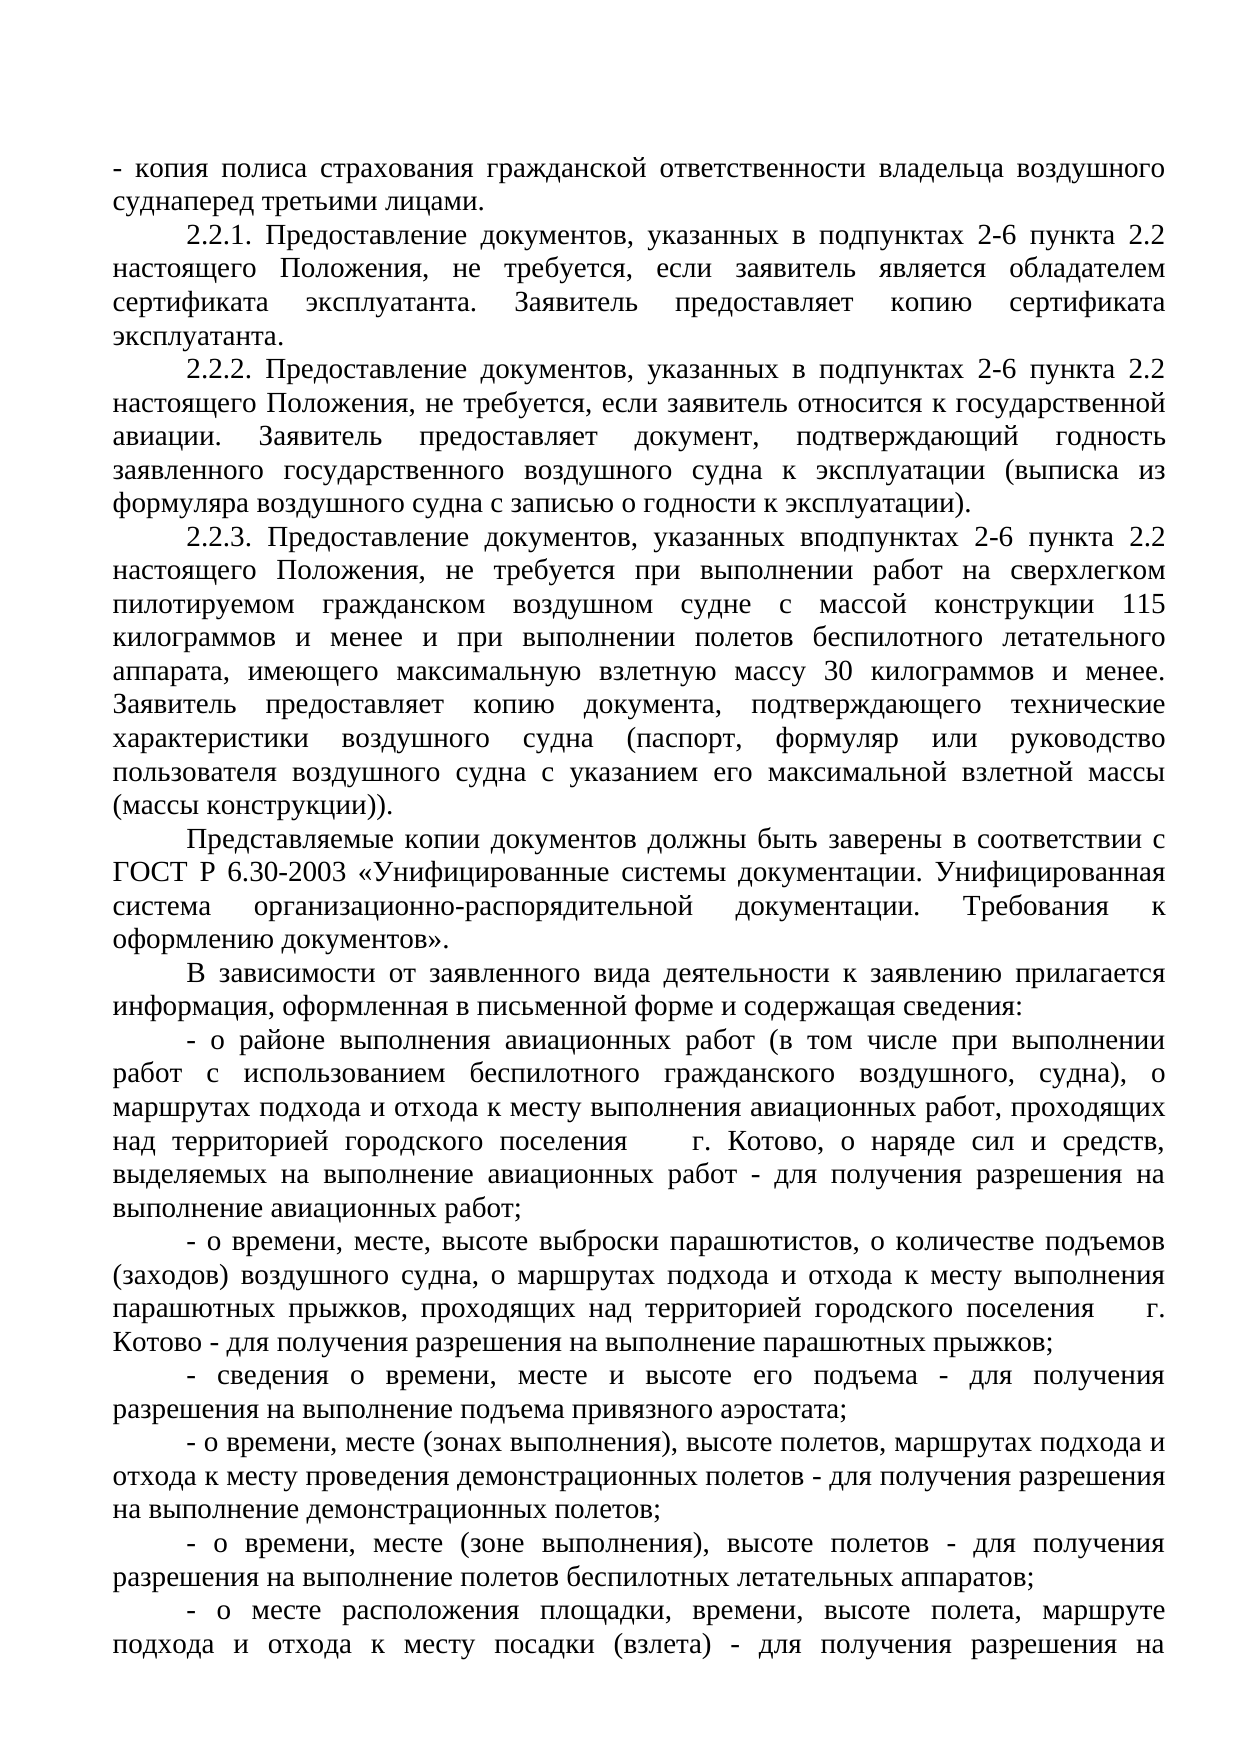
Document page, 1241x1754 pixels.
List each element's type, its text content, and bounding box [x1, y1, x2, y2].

text Представляемые копии документов должны быть заверены в соответствии с ГОСТ Р 6.30-2003 «Унифицированные системы документации. Унифицированная система организационно-распорядительной документации. Требования к оформлению документов». [112, 821, 1166, 955]
text 2.2.1. Предоставление документов, указанных в подпунктах 2-6 пункта 2.2 настоящего Положения, не требуется, если заявитель является обладателем сертификата эксплуатанта. Заявитель предоставляет копию сертификата эксплуатанта. [112, 217, 1166, 351]
text - о времени, месте, высоте выброски парашютистов, о количестве подъемов (заходов) воздушного судна, о маршрутах подхода и отхода к месту выполнения парашютных прыжков, проходящих над территорией городского поселения г. Котово - для получения разрешения на выполнение парашютных прыжков; [112, 1223, 1166, 1357]
text В зависимости от заявленного вида деятельности к заявлению прилагается информация, оформленная в письменной форме и содержащая сведения: [112, 955, 1166, 1022]
text 2.2.3. Предоставление документов, указанных вподпунктах 2-6 пункта 2.2 настоящего Положения, не требуется при выполнении работ на сверхлегком пилотируемом гражданском воздушном судне с массой конструкции 115 килограммов и менее и при выполнении полетов беспилотного летательного аппарата, имеющего максимальную взлетную массу 30 килограммов и менее. Заявитель предоставляет копию документа, подтверждающего технические характеристики воздушного судна (паспорт, формуляр или руководство пользователя воздушного судна с указанием его максимальной взлетной массы (массы конструкции)). [112, 519, 1166, 821]
text - о районе выполнения авиационных работ (в том числе при выполнении работ с использованием беспилотного гражданского воздушного, судна), о маршрутах подхода и отхода к месту выполнения авиационных работ, проходящих над территорией городского поселения г. Котово, о наряде сил и средств, выделяемых на выполнение авиационных работ - для получения разрешения на выполнение авиационных работ; [112, 1022, 1166, 1223]
text - о времени, месте (зоне выполнения), высоте полетов - для получения разрешения на выполнение полетов беспилотных летательных аппаратов; [112, 1525, 1166, 1592]
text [112, 1592, 1166, 1659]
text - копия полиса страхования гражданской ответственности владельца воздушного суднаперед третьими лицами. [112, 150, 1166, 217]
text 2.2.2. Предоставление документов, указанных в подпунктах 2-6 пункта 2.2 настоящего Положения, не требуется, если заявитель относится к государственной авиации. Заявитель предоставляет документ, подтверждающий годность заявленного государственного воздушного судна к эксплуатации (выписка из формуляра воздушного судна с записью о годности к эксплуатации). [112, 351, 1166, 519]
text - о времени, месте (зонах выполнения), высоте полетов, маршрутах подхода и отхода к месту проведения демонстрационных полетов - для получения разрешения на выполнение демонстрационных полетов; [112, 1424, 1166, 1525]
text - сведения о времени, месте и высоте его подъема - для получения разрешения на выполнение подъема привязного аэростата; [112, 1357, 1166, 1424]
